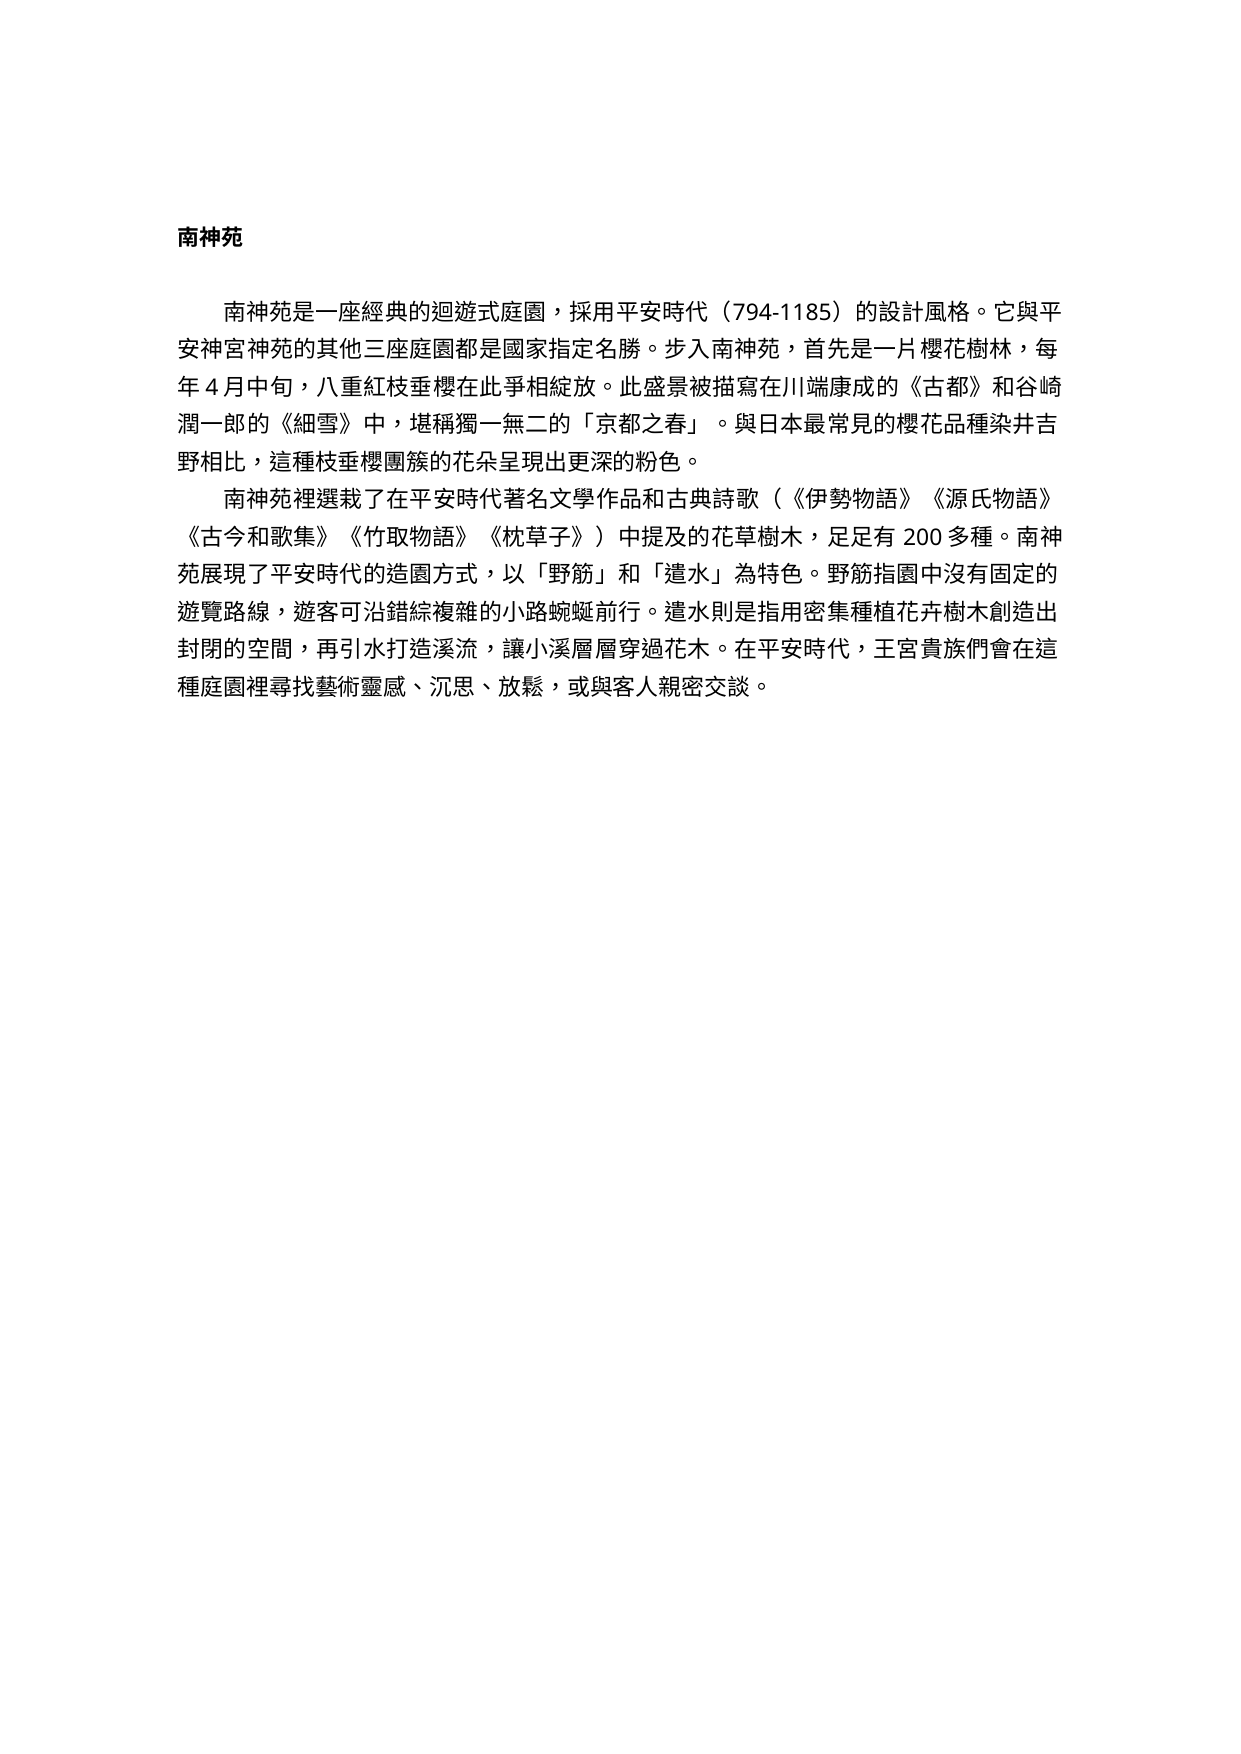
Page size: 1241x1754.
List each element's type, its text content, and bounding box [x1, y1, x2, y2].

text 南神苑是一座經典的迴遊式庭園，採用平安時代（794-1185）的設計風格。它與平安神宮神苑的其他三座庭園都是國家指定名勝。步入南神苑，首先是一片櫻花樹林，每年4月中旬，八重紅枝垂櫻在此爭相綻放。此盛景被描寫在川端康成的《古都》和谷崎潤一郎的《細雪》中，堪稱獨一無二的「京都之春」。與日本最常見的櫻花品種染井吉野相比，這種枝垂櫻團簇的花朵呈現出更深的粉色。 [177, 292, 1063, 479]
text 南神苑 [177, 217, 1063, 254]
text 南神苑裡選栽了在平安時代著名文學作品和古典詩歌（《伊勢物語》《源氏物語》《古今和歌集》《竹取物語》《枕草子》）中提及的花草樹木，足足有200多種。南神苑展現了平安時代的造園方式，以「野筋」和「遣水」為特色。野筋指園中沒有固定的遊覽路線，遊客可沿錯綜複雜的小路蜿蜒前行。遣水則是指用密集種植花卉樹木創造出封閉的空間，再引水打造溪流，讓小溪層層穿過花木。在平安時代，王宮貴族們會在這種庭園裡尋找藝術靈感、沉思、放鬆，或與客人親密交談。 [177, 479, 1063, 704]
